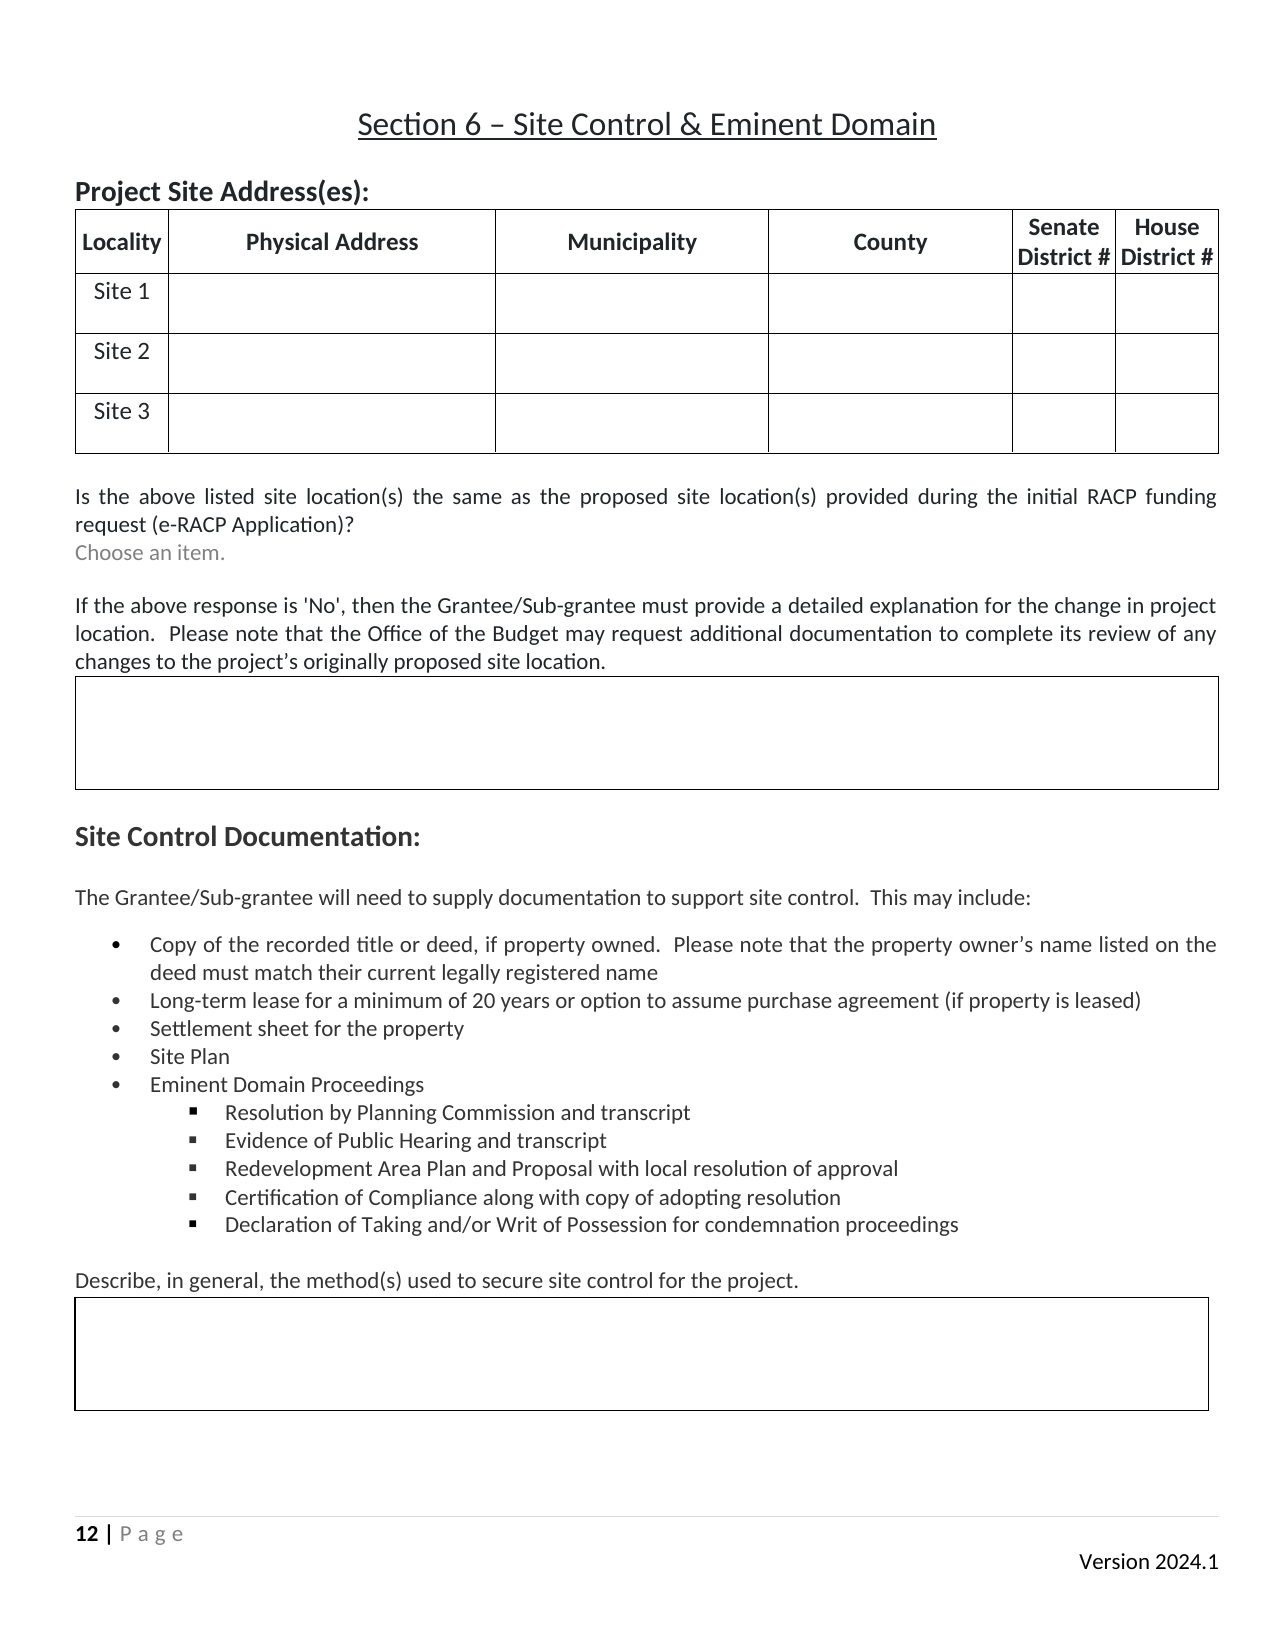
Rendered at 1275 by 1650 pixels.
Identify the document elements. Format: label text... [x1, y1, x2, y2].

table_cell [769, 334, 1012, 393]
list Declaration of Taking and/or Writ of Possession for condemnation proceedings [187, 1211, 1219, 1239]
table_cell [769, 274, 1012, 333]
text Describe, in general, the method(s) used to secure site control for the project. [75, 1267, 1219, 1295]
text Section 6 – Site Control & Eminent Domain [75, 103, 1219, 144]
text If the above response is 'No', then the Grantee/Sub-grantee must provide a detailed explanation for the change in project location. Please note that the Office of the Budget may request additional documentation to complete its review of any changes to the project’s originally proposed site location. [75, 591, 1219, 676]
table_header County [769, 210, 1012, 273]
table_header Municipality [496, 210, 768, 273]
text Site Control Documentation: [75, 818, 1219, 853]
table_cell [496, 394, 768, 452]
list Long-term lease for a minimum of 20 years or option to assume purchase agreement (if property is leased) [112, 986, 1219, 1014]
table_cell [169, 334, 495, 393]
list Eminent Domain Proceedings [112, 1071, 1219, 1098]
table_cell [496, 274, 768, 333]
text Project Site Address(es): [75, 173, 1219, 209]
table_cell Site 2 [76, 334, 168, 393]
list Copy of the recorded title or deed, if property owned. Please note that the property owner’s name listed on the deed must match their current legally registered name [112, 930, 1219, 986]
table_cell Site 3 [76, 394, 168, 452]
list Resolution by Planning Commission and transcript [187, 1098, 1219, 1127]
table_cell [1116, 394, 1218, 452]
text Is the above listed site location(s) the same as the proposed site location(s) provided during the initial RACP funding request (e-RACP Application)? [75, 482, 1219, 538]
table_cell [1116, 334, 1218, 393]
table_cell [1013, 334, 1115, 393]
table_cell [769, 394, 1012, 452]
list Settlement sheet for the property [112, 1014, 1219, 1042]
table_header Physical Address [169, 210, 495, 273]
table_cell [1116, 274, 1218, 333]
table_header [76, 1298, 1208, 1410]
table_cell [1013, 274, 1115, 333]
list Certification of Compliance along with copy of adopting resolution [187, 1183, 1219, 1211]
table_header Locality [76, 210, 168, 273]
table_cell Site 1 [76, 274, 168, 333]
table_cell [496, 334, 768, 393]
list Redevelopment Area Plan and Proposal with local resolution of approval [187, 1154, 1219, 1183]
table_cell [169, 394, 495, 452]
table_header Senate District # [1013, 210, 1115, 273]
table_cell [169, 274, 495, 333]
table_header [76, 677, 1218, 789]
list Evidence of Public Hearing and transcript [187, 1127, 1219, 1154]
table_cell [1013, 394, 1115, 452]
text The Grantee/Sub-grantee will need to supply documentation to support site control. This may include: [75, 883, 1219, 912]
list Site Plan [112, 1042, 1219, 1071]
table_header House District # [1116, 210, 1218, 273]
